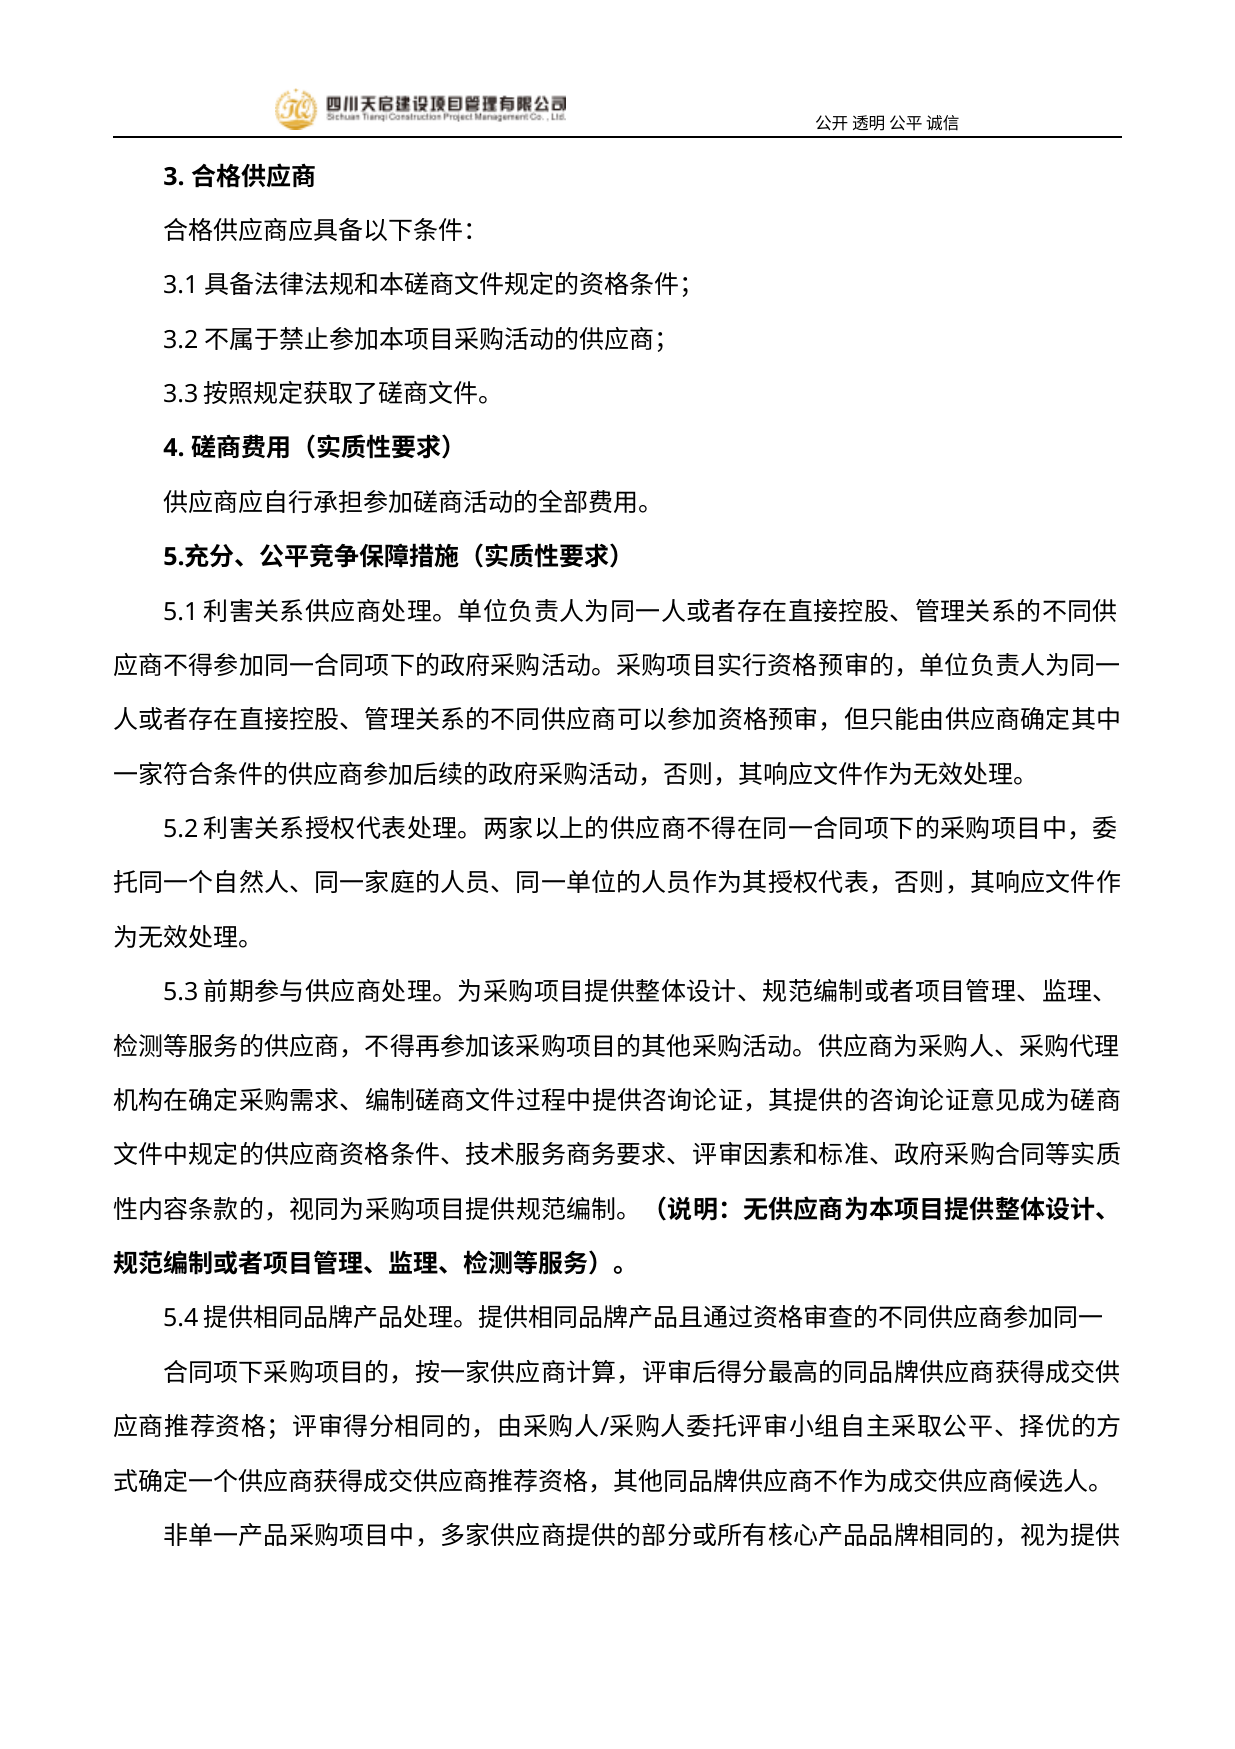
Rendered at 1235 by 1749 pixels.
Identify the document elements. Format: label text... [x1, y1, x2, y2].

text 4. 磋商费用（实质性要求） [113, 428, 1122, 464]
text 5.2利害关系授权代表处理。两家以上的供应商不得在同一合同项下的采购项目中，委托同一个自然人、同一家庭的人员、同一单位的人员作为其授权代表，否则，其响应文件作为无效处理。 [113, 808, 1122, 953]
picture [275, 88, 566, 130]
subtitle 3. 合格供应商 [113, 156, 1122, 192]
text 非单一产品采购项目中，多家供应商提供的部分或所有核心产品品牌相同的，视为提供相同品牌产品。本采购项目核心产品为：水利巡检器。 [113, 1515, 1122, 1552]
text 5.1利害关系供应商处理。单位负责人为同一人或者存在直接控股、管理关系的不同供应商不得参加同一合同项下的政府采购活动。采购项目实行资格预审的，单位负责人为同一人或者存在直接控股、管理关系的不同供应商可以参加资格预审，但只能由供应商确定其中一家符合条件的供应商参加后续的政府采购活动，否则，其响应文件作为无效处理。 [113, 591, 1122, 790]
text 供应商应自行承担参加磋商活动的全部费用。 [113, 482, 1122, 518]
text 3.1 具备法律法规和本磋商文件规定的资格条件； [113, 265, 1122, 301]
text 5.3前期参与供应商处理。为采购项目提供整体设计、规范编制或者项目管理、监理、检测等服务的供应商，不得再参加该采购项目的其他采购活动。供应商为采购人、采购代理机构在确定采购需求、编制磋商文件过程中提供咨询论证，其提供的咨询论证意见成为磋商文件中规定的供应商资格条件、技术服务商务要求、评审因素和标准、政府采购合同等实质性内容条款的，视同为采购项目提供规范编制。（说明：无供应商为本项目提供整体设计、规范编制或者项目管理、监理、检测等服务）。 [113, 972, 1122, 1280]
text 5.充分、公平竞争保障措施（实质性要求） [113, 537, 1122, 573]
text 合格供应商应具备以下条件： [113, 210, 1122, 247]
text 3.2 不属于禁止参加本项目采购活动的供应商； [113, 319, 1122, 355]
text 5.4提供相同品牌产品处理。提供相同品牌产品且通过资格审查的不同供应商参加同一 [113, 1298, 1122, 1334]
text 3.3按照规定获取了磋商文件。 [113, 373, 1122, 410]
text 合同项下采购项目的，按一家供应商计算，评审后得分最高的同品牌供应商获得成交供应商推荐资格；评审得分相同的，由采购人/采购人委托评审小组自主采取公平、择优的方式确定一个供应商获得成交供应商推荐资格，其他同品牌供应商不作为成交供应商候选人。 [113, 1352, 1122, 1497]
